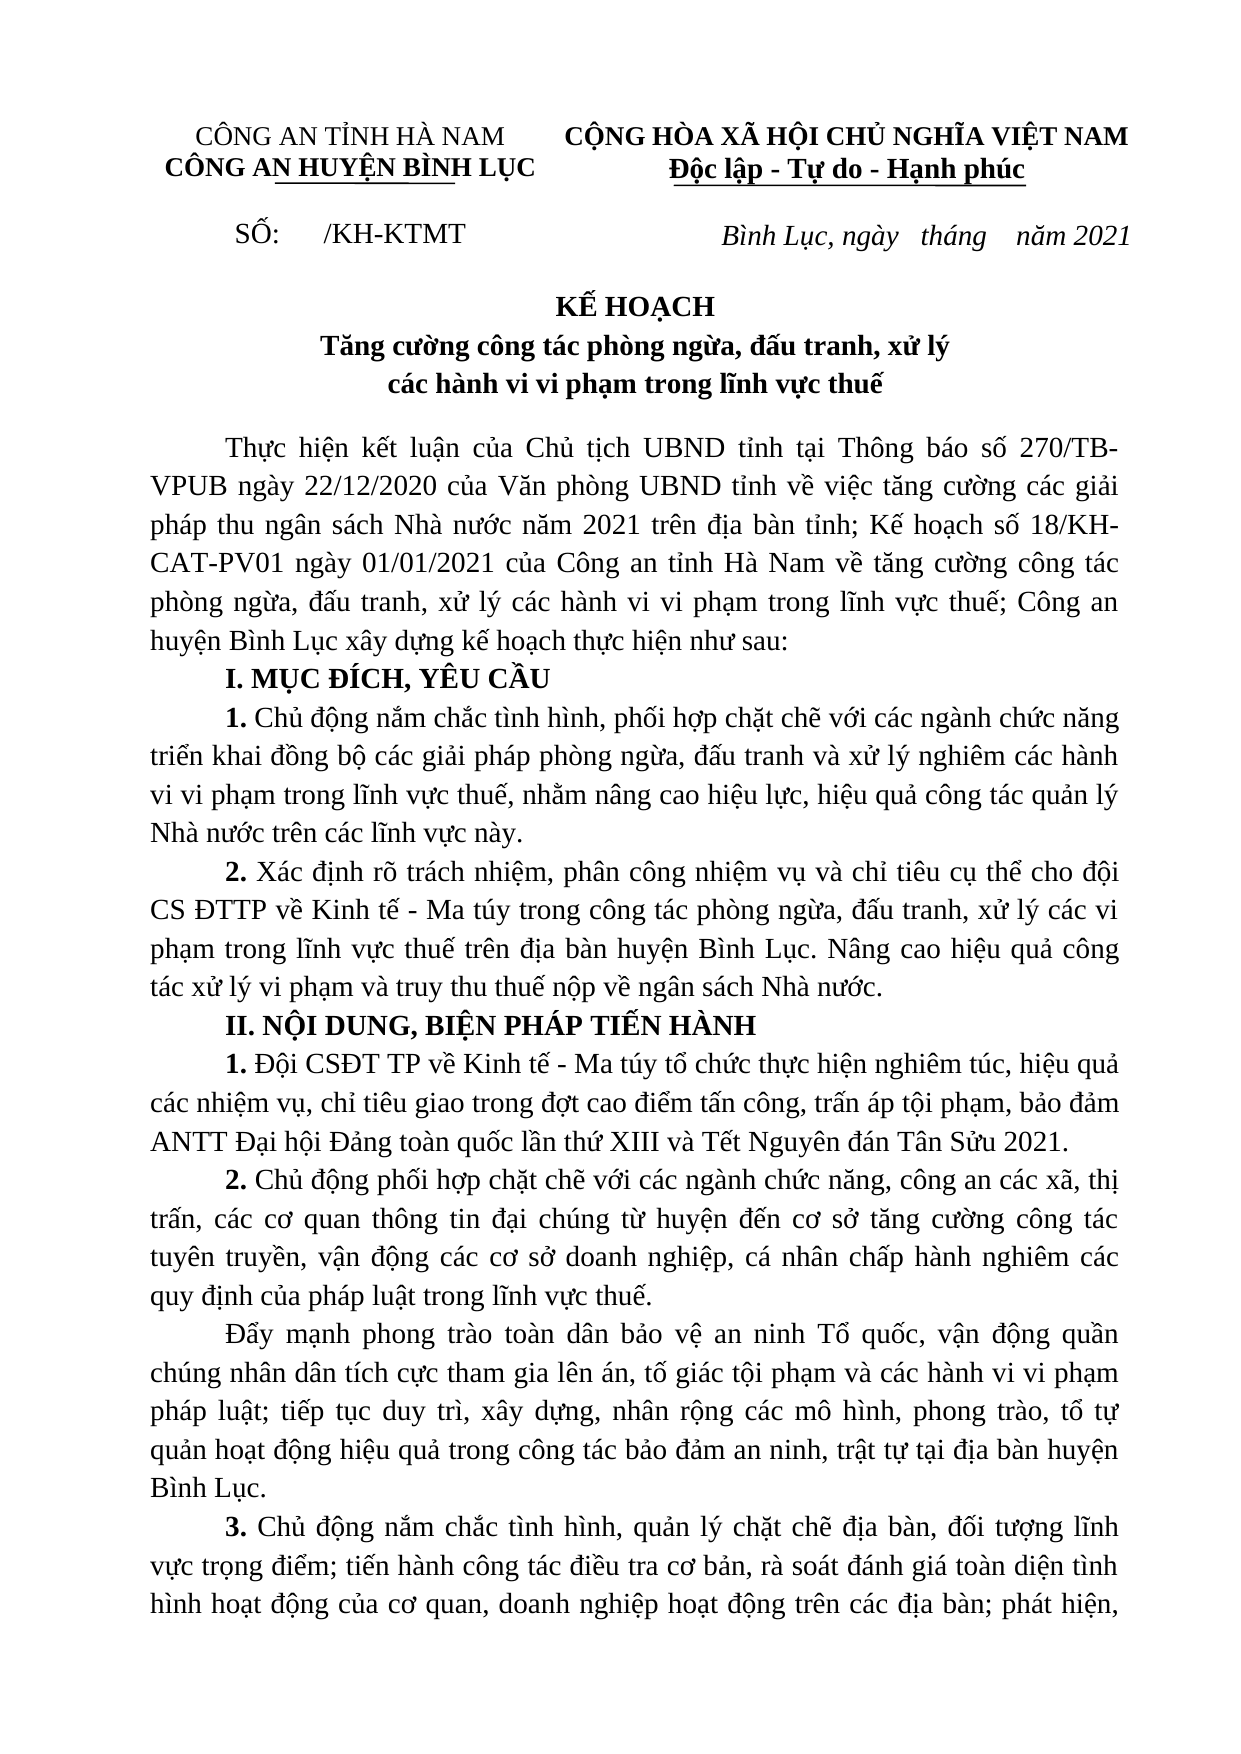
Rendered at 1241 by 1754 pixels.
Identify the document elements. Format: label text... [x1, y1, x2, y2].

text Thực hiện kết luận của Chủ tịch UBND tỉnh tại Thông báo số 270/TB-VPUB ngày 22/12/2020 của Văn phòng UBND tỉnh về việc tăng cường các giải pháp thu ngân sách Nhà nước năm 2021 trên địa bàn tỉnh; Kế hoạch số 18/KH-CAT-PV01 ngày 01/01/2021 của Công an tỉnh Hà Nam về tăng cường công tác phòng ngừa, đấu tranh, xử lý các hành vi vi phạm trong lĩnh vực thuế; Công an huyện Bình Lục xây dựng kế hoạch thực hiện như sau: [150, 430, 1120, 656]
text 2. Xác định rõ trách nhiệm, phân công nhiệm vụ và chỉ tiêu cụ thể cho đội CS ĐTTP về Kinh tế - Ma túy trong công tác phòng ngừa, đấu tranh, xử lý các vi phạm trong lĩnh vực thuế trên địa bàn huyện Bình Lục. Nâng cao hiệu quả công tác xử lý vi phạm và truy thu thuế nộp về ngân sách Nhà nước. [150, 854, 1120, 1003]
table_header CÔNG AN TỈNH HÀ NAM CÔNG AN HUYỆN BÌNH LỤC SỐ: /KH-KTMT [150, 120, 550, 252]
text KẾ HOẠCH [150, 289, 1120, 323]
text Đẩy mạnh phong trào toàn dân bảo vệ an ninh Tổ quốc, vận động quần chúng nhân dân tích cực tham gia lên án, tố giác tội phạm và các hành vi vi phạm pháp luật; tiếp tục duy trì, xây dựng, nhân rộng các mô hình, phong trào, tổ tự quản hoạt động hiệu quả trong công tác bảo đảm an ninh, trật tự tại địa bàn huyện Bình Lục. [150, 1316, 1120, 1504]
text Tăng cường công tác phòng ngừa, đấu tranh, xử lý [150, 328, 1120, 361]
text I. MỤC ĐÍCH, YÊU CẦU [150, 661, 1120, 695]
text 1. Chủ động nắm chắc tình hình, phối hợp chặt chẽ với các ngành chức năng triển khai đồng bộ các giải pháp phòng ngừa, đấu tranh và xử lý nghiêm các hành vi vi phạm trong lĩnh vực thuế, nhằm nâng cao hiệu lực, hiệu quả công tác quản lý Nhà nước trên các lĩnh vực này. [150, 700, 1120, 849]
text 2. Chủ động phối hợp chặt chẽ với các ngành chức năng, công an các xã, thị trấn, các cơ quan thông tin đại chúng từ huyện đến cơ sở tăng cường công tác tuyên truyền, vận động các cơ sở doanh nghiệp, cá nhân chấp hành nghiêm các quy định của pháp luật trong lĩnh vực thuế. [150, 1162, 1120, 1311]
table_header CỘNG HÒA XÃ HỘI CHỦ NGHĨA VIỆT NAM Độc lập - Tự do - Hạnh phúc Bình Lục, ngày tháng năm 2021 [550, 120, 1143, 252]
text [150, 1509, 1120, 1620]
text II. NỘI DUNG, BIỆN PHÁP TIẾN HÀNH [150, 1008, 1120, 1042]
text 1. Đội CSĐT TP về Kinh tế - Ma túy tổ chức thực hiện nghiêm túc, hiệu quả các nhiệm vụ, chỉ tiêu giao trong đợt cao điểm tấn công, trấn áp tội phạm, bảo đảm ANTT Đại hội Đảng toàn quốc lần thứ XIII và Tết Nguyên đán Tân Sửu 2021. [150, 1047, 1120, 1157]
text các hành vi vi phạm trong lĩnh vực thuế [150, 366, 1120, 400]
